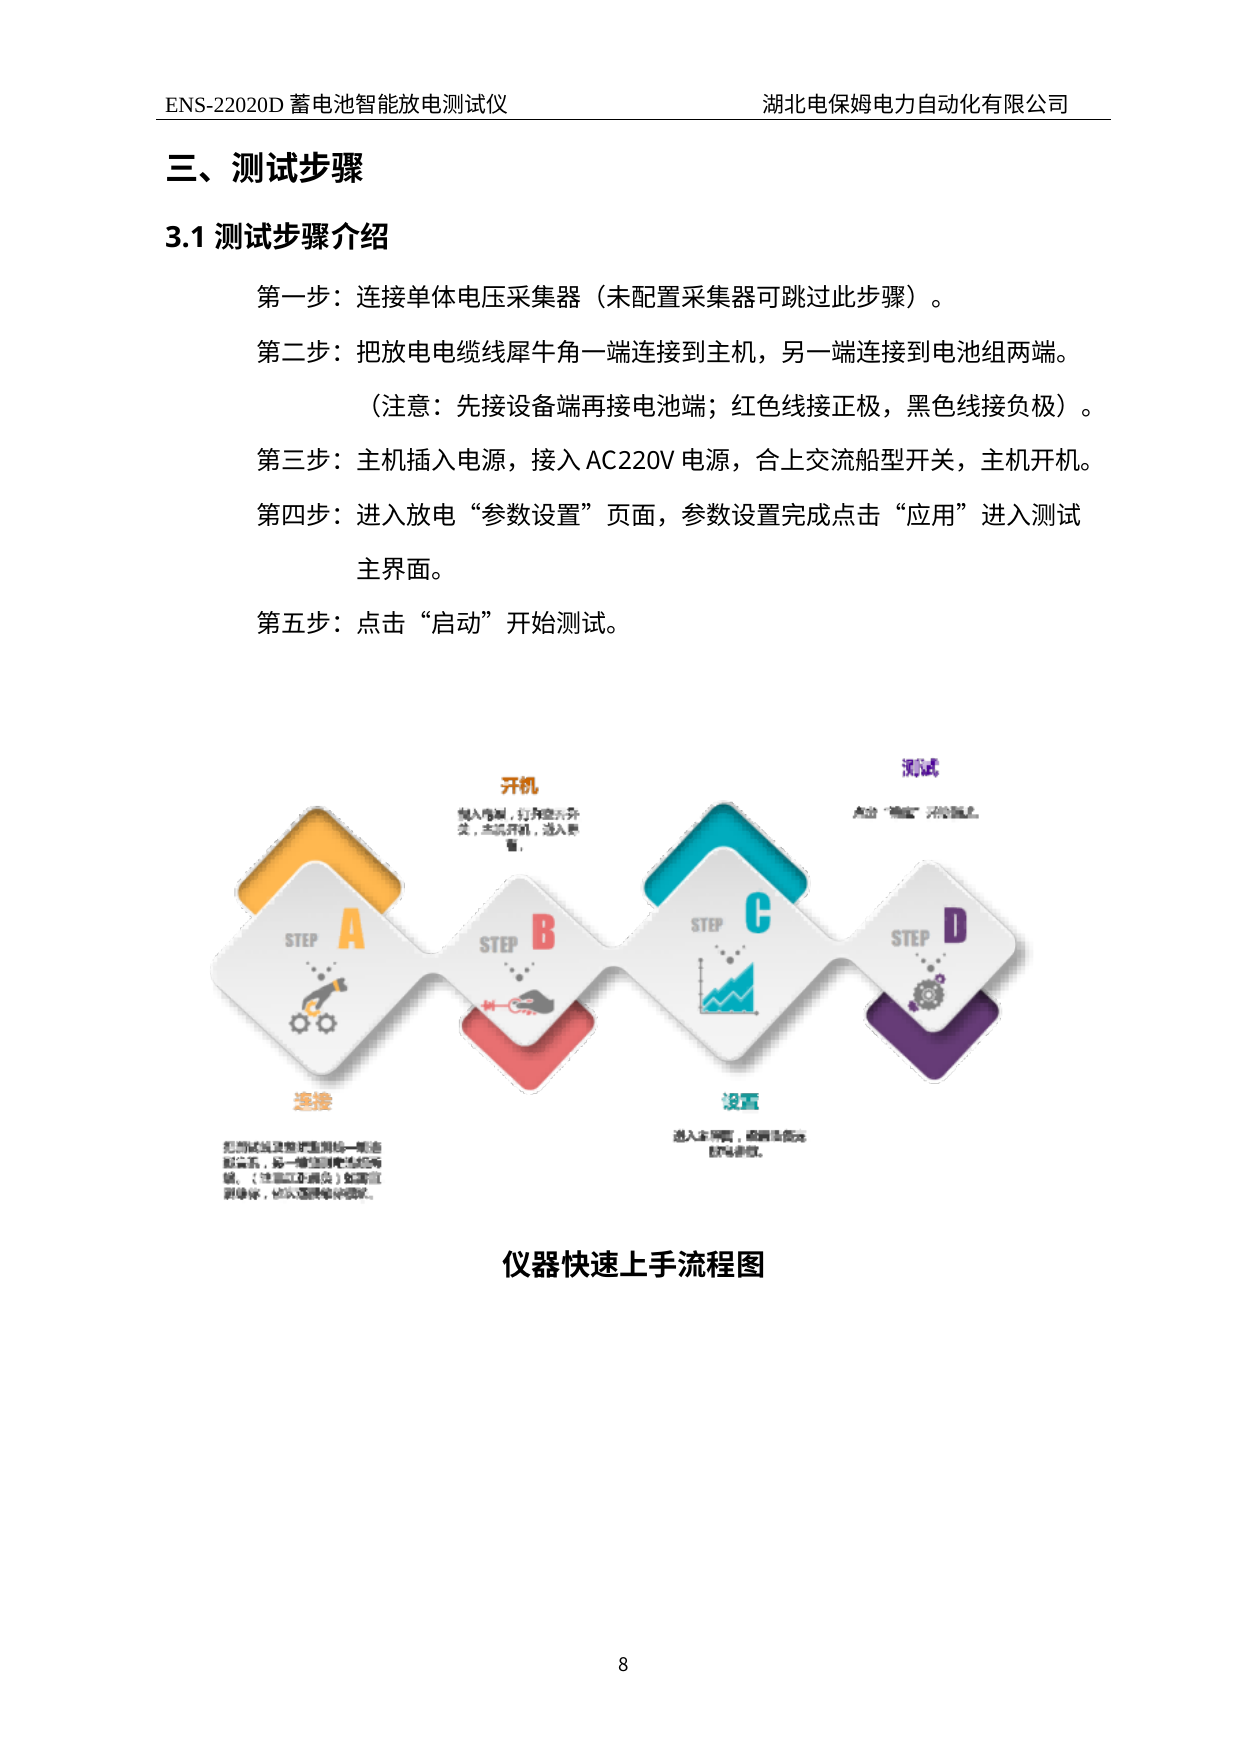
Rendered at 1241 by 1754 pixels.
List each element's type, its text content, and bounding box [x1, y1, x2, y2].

picture [164, 712, 1064, 1226]
text 第一步：连接单体电压采集器（未配置采集器可跳过此步骤）。 [256, 278, 1103, 314]
text 第五步：点击“启动”开始测试。 [256, 604, 1103, 640]
text 三、测试步骤 [165, 142, 1103, 190]
text 仪器快速上手流程图 [165, 1242, 1103, 1284]
text 第四步：进入放电“参数设置”页面，参数设置完成点击“应用”进入测试主界面。 [256, 495, 1103, 586]
text 第二步：把放电电缆线犀牛角一端连接到主机，另一端连接到电池组两端。（注意：先接设备端再接电池端；红色线接正极，黑色线接负极）。 [256, 332, 1103, 423]
text 3.1 测试步骤介绍 [165, 214, 1103, 256]
text 第三步：主机插入电源，接入AC220V电源，合上交流船型开关，主机开机。 [256, 441, 1103, 477]
